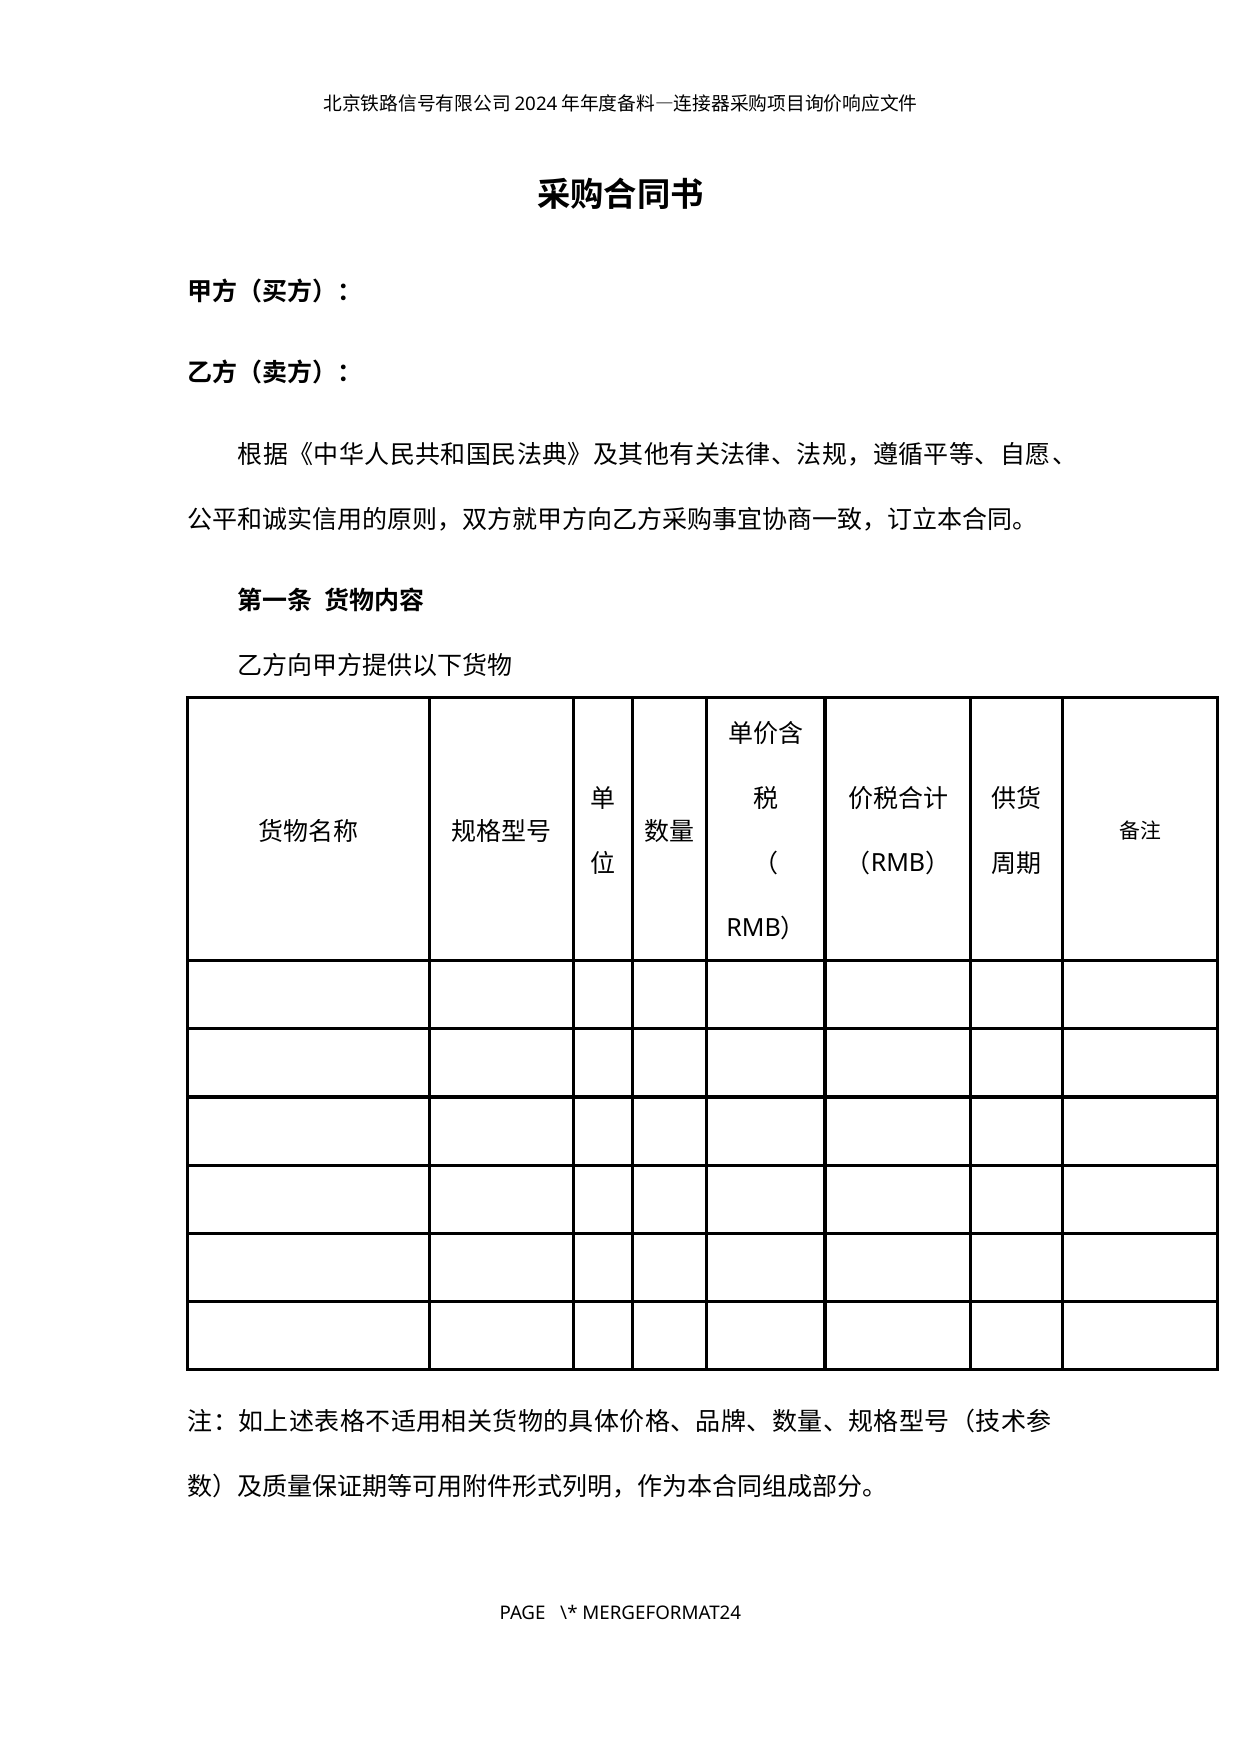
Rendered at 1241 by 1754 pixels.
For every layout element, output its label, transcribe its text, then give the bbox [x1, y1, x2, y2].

table_header 单位 [575, 699, 631, 959]
table_header 供货周期 [972, 699, 1061, 959]
table_cell [189, 1303, 428, 1368]
text 乙方向甲方提供以下货物 [187, 631, 1053, 696]
table_cell [634, 1099, 705, 1163]
table_cell [575, 1030, 631, 1095]
table_cell [189, 962, 428, 1027]
table_cell [634, 1303, 705, 1368]
table_cell [189, 1235, 428, 1300]
table_cell [189, 1099, 428, 1163]
table_cell [827, 1167, 969, 1232]
table_cell [634, 1167, 705, 1232]
table_cell [972, 962, 1061, 1027]
table_cell [1064, 1235, 1216, 1300]
table_header 数量 [634, 699, 705, 959]
table_cell [431, 962, 572, 1027]
text 乙方（卖方）： [187, 338, 1053, 403]
table_cell [1064, 962, 1216, 1027]
table_header 备注 [1064, 699, 1216, 959]
table_cell [1064, 1167, 1216, 1232]
table_cell [575, 962, 631, 1027]
table_cell [575, 1303, 631, 1368]
table_cell [708, 962, 823, 1027]
table_cell [431, 1099, 572, 1163]
table_cell [431, 1303, 572, 1368]
table_cell [1064, 1030, 1216, 1095]
table_cell [431, 1235, 572, 1300]
text 根据《中华人民共和国民法典》及其他有关法律、法规，遵循平等、自愿、公平和诚实信用的原则，双方就甲方向乙方采购事宜协商一致，订立本合同。 [187, 420, 1053, 550]
table_cell [708, 1235, 823, 1300]
table_cell [1064, 1303, 1216, 1368]
text 采购合同书 [187, 160, 1053, 225]
table_header 单价含税（RMB） [708, 699, 823, 959]
table_header 规格型号 [431, 699, 572, 959]
table_cell [431, 1030, 572, 1095]
table_cell [972, 1235, 1061, 1300]
table_cell [189, 1167, 428, 1232]
table_cell [827, 962, 969, 1027]
table_cell [827, 1235, 969, 1300]
table_cell [708, 1167, 823, 1232]
table_cell [189, 1030, 428, 1095]
table_header 货物名称 [189, 699, 428, 959]
table_cell [827, 1099, 969, 1163]
table_cell [634, 1030, 705, 1095]
text 注：如上述表格不适用相关货物的具体价格、品牌、数量、规格型号（技术参数）及质量保证期等可用附件形式列明，作为本合同组成部分。 [187, 1387, 1053, 1517]
table_cell [972, 1303, 1061, 1368]
table_cell [575, 1099, 631, 1163]
table_cell [575, 1167, 631, 1232]
table_cell [708, 1030, 823, 1095]
table_cell [634, 1235, 705, 1300]
table_cell [972, 1030, 1061, 1095]
table_cell [708, 1099, 823, 1163]
table_cell [431, 1167, 572, 1232]
table_cell [575, 1235, 631, 1300]
table_cell [634, 962, 705, 1027]
table_cell [972, 1099, 1061, 1163]
table_cell [972, 1167, 1061, 1232]
table_cell [827, 1030, 969, 1095]
table_cell [827, 1303, 969, 1368]
text 第一条 货物内容 [187, 566, 1053, 631]
table_cell [708, 1303, 823, 1368]
table_header 价税合计 （RMB） [827, 699, 969, 959]
text 甲方（买方）： [187, 257, 1042, 322]
table_cell [1064, 1099, 1216, 1163]
